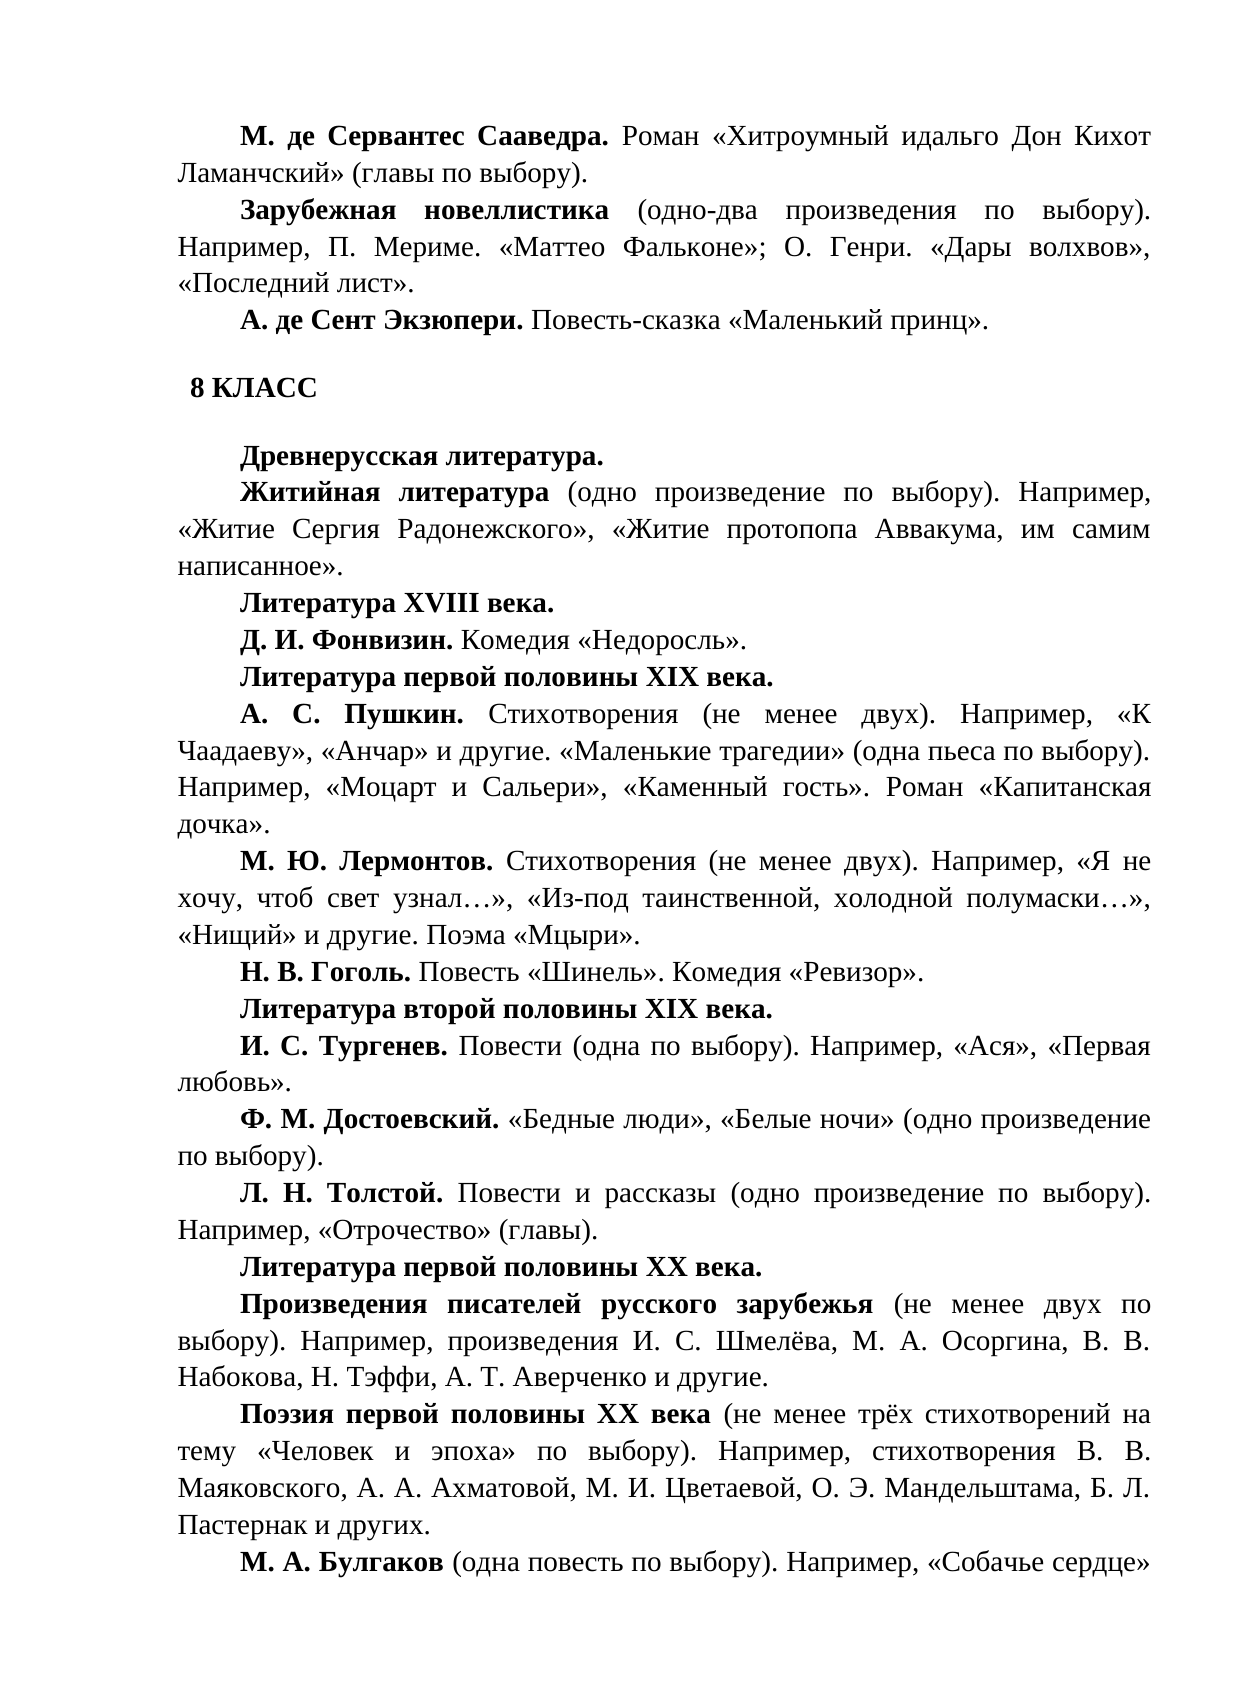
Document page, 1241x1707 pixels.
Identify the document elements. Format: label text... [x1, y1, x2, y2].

text Н. В. Гоголь. Повесть «Шинель». Комедия «Ревизор». [177, 954, 1152, 987]
text Зарубежная новеллистика (одно-два произведения по выбору). Например, П. Мериме. «Маттео Фальконе»; О. Генри. «Дары волхвов», «Последний лист». [177, 192, 1152, 299]
text М. Ю. Лермонтов. Стихотворения (не менее двух). Например, «Я не хочу, чтоб свет узнал…», «Из-под таинственной, холодной полумаски…», «Нищий» и другие. Поэма «Мцыри». [177, 843, 1152, 951]
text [177, 1544, 1152, 1577]
text Ф. М. Достоевский. «Бедные люди», «Белые ночи» (одно произведение по выбору). [177, 1101, 1152, 1172]
text А. де Сент Экзюпери. Повесть-сказка «Маленький принц». [177, 302, 1152, 336]
text Житийная литература (одно произведение по выбору). Например, «Житие Сергия Радонежского», «Житие протопопа Аввакума, им самим написанное». [177, 474, 1152, 582]
text Л. Н. Толстой. Повести и рассказы (одно произведение по выбору). Например, «Отрочество» (главы). [177, 1175, 1152, 1246]
text Литература XVIII века. [177, 585, 1152, 619]
text Литература первой половины XIX века. [177, 659, 1152, 692]
text Д. И. Фонвизин. Комедия «Недоросль». [177, 622, 1152, 656]
text Поэзия первой половины ХХ века (не менее трёх стихотворений на тему «Человек и эпоха» по выбору). Например, стихотворения В. В. Маяковского, А. А. Ахматовой, М. И. Цветаевой, О. Э. Мандельштама, Б. Л. Пастернак и других. [177, 1396, 1152, 1541]
text Литература второй половины XIX века. [177, 991, 1152, 1024]
text И. С. Тургенев. Повести (одна по выбору). Например, «Ася», «Первая любовь». [177, 1028, 1152, 1098]
text М. де Сервантес Сааведра. Роман «Хитроумный идальго Дон Кихот Ламанчский» (главы по выбору). [177, 118, 1152, 188]
text 8 КЛАСС [190, 370, 1152, 404]
text Литература первой половины XX века. [177, 1249, 1152, 1282]
text Произведения писателей русского зарубежья (не менее двух по выбору). Например, произведения И. С. Шмелёва, М. А. Осоргина, В. В. Набокова, Н. Тэффи, А. Т. Аверченко и другие. [177, 1286, 1152, 1393]
text А. С. Пушкин. Стихотворения (не менее двух). Например, «К Чаадаеву», «Анчар» и другие. «Маленькие трагедии» (одна пьеса по выбору). Например, «Моцарт и Сальери», «Каменный гость». Роман «Капитанская дочка». [177, 696, 1152, 840]
text Древнерусская литература. [177, 438, 1152, 471]
